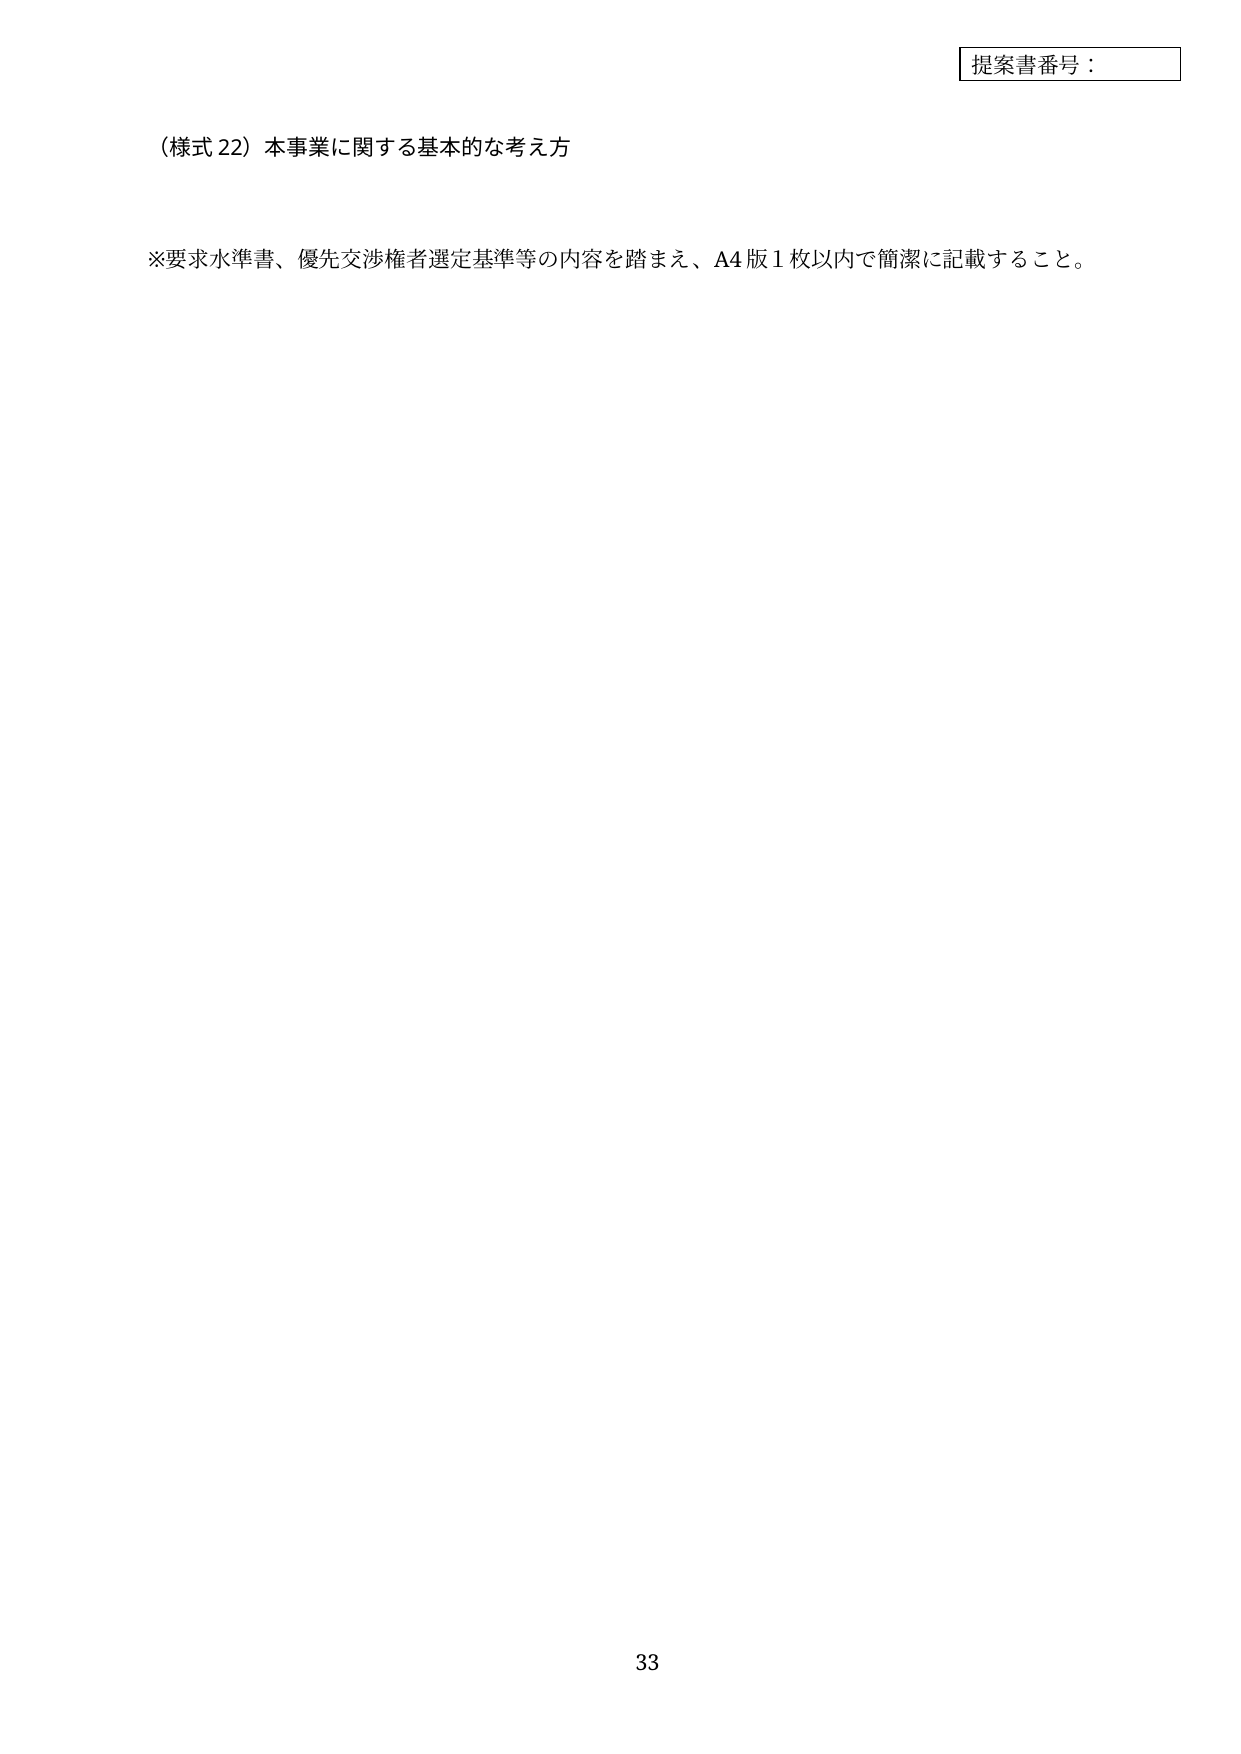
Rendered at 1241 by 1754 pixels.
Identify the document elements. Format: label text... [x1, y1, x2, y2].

text ※要求水準書、優先交渉権者選定基準等の内容を踏まえ、A4版１枚以内で簡潔に記載すること。 [148, 239, 1082, 277]
text （様式22）本事業に関する基本的な考え方 [148, 127, 1092, 164]
